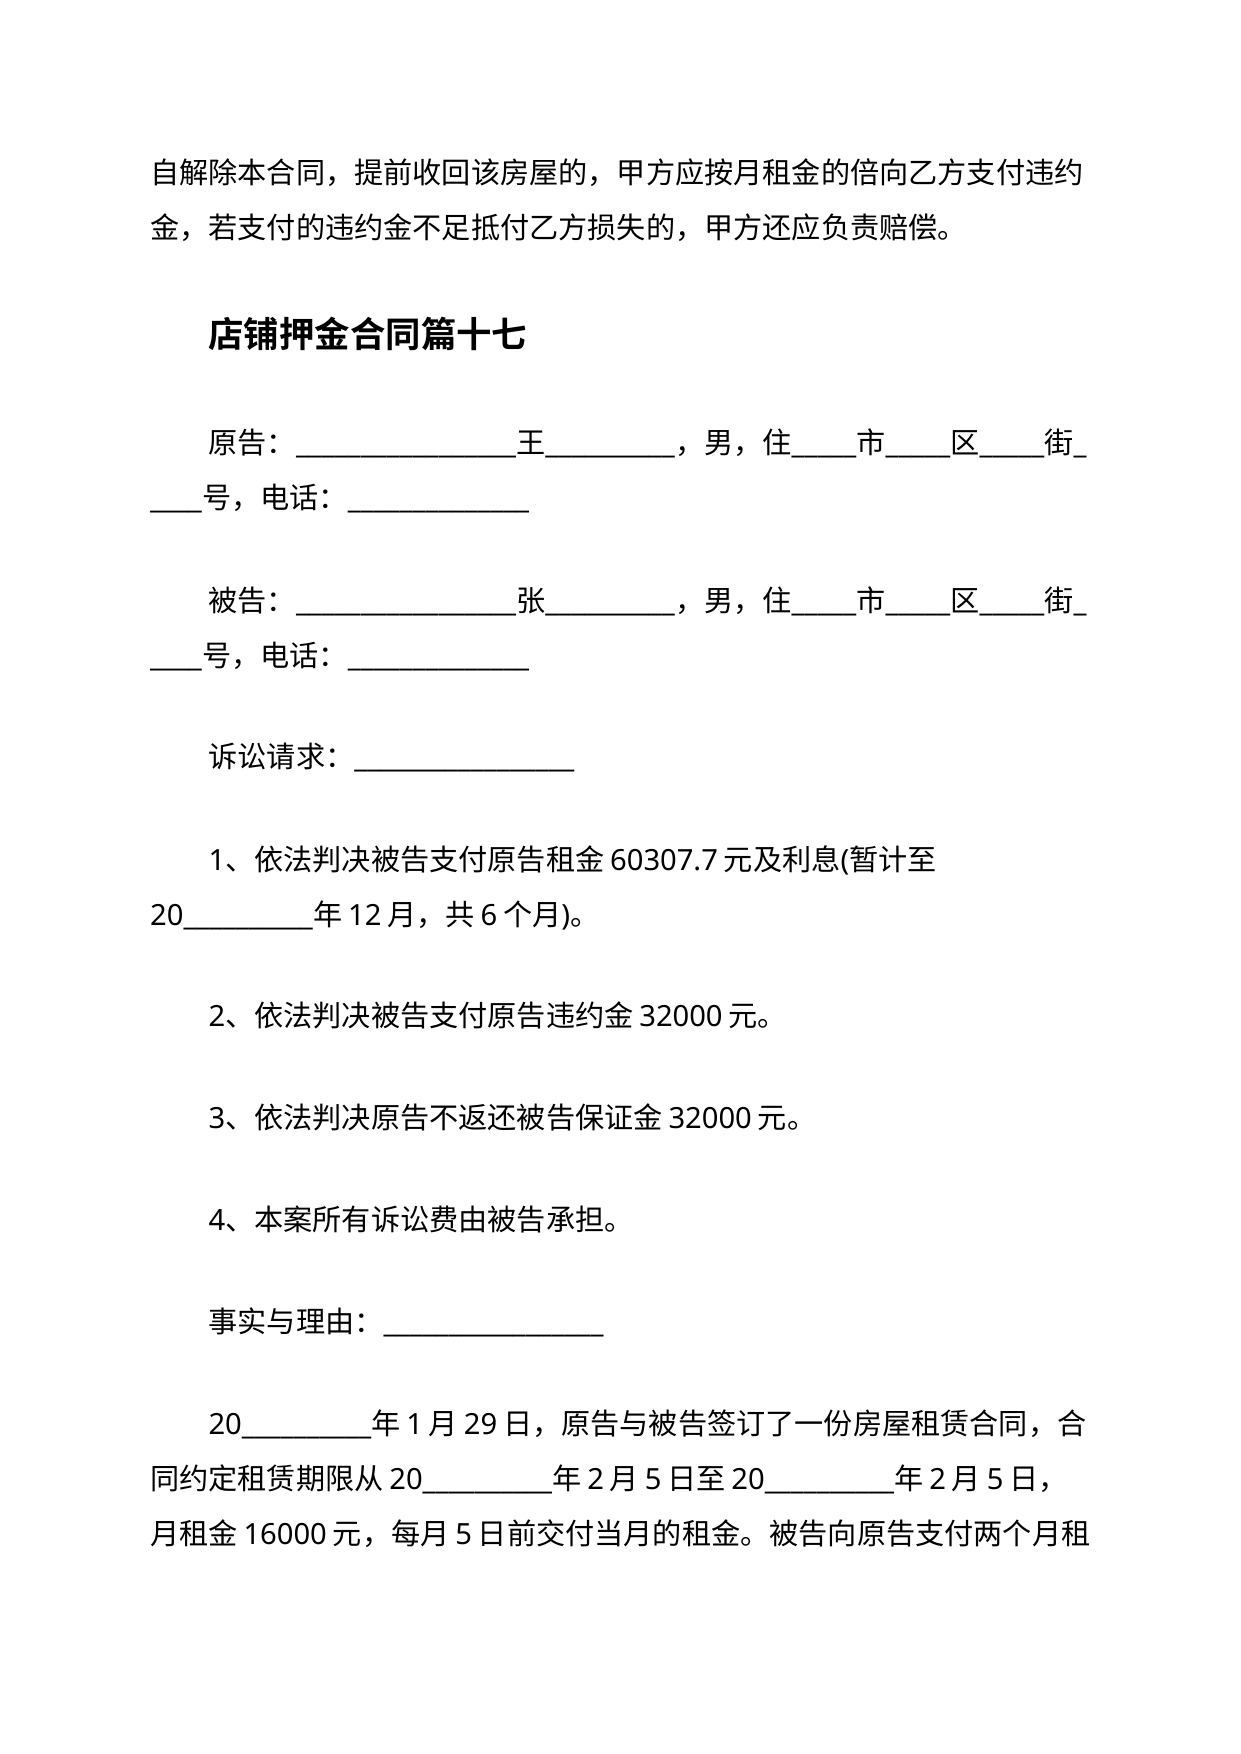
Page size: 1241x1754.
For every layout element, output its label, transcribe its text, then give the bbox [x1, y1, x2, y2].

text 1、依法判决被告支付原告租金60307.7元及利息(暂计至20__________年12月，共6个月)。 [150, 836, 1090, 933]
text 诉讼请求：_________________ [150, 734, 1090, 776]
text 事实与理由：_________________ [150, 1299, 1090, 1341]
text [150, 150, 1090, 247]
text 3、依法判决原告不返还被告保证金32000元。 [150, 1095, 1090, 1137]
text 被告：_________________张__________，男，住_____市_____区_____街_____号，电话：______________ [150, 577, 1090, 674]
text 原告：_________________王__________，男，住_____市_____区_____街_____号，电话：______________ [150, 420, 1090, 517]
text 4、本案所有诉讼费由被告承担。 [150, 1197, 1090, 1239]
text 店铺押金合同篇十七 [150, 307, 1090, 358]
text 2、依法判决被告支付原告违约金32000元。 [150, 993, 1090, 1035]
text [150, 1401, 1090, 1553]
